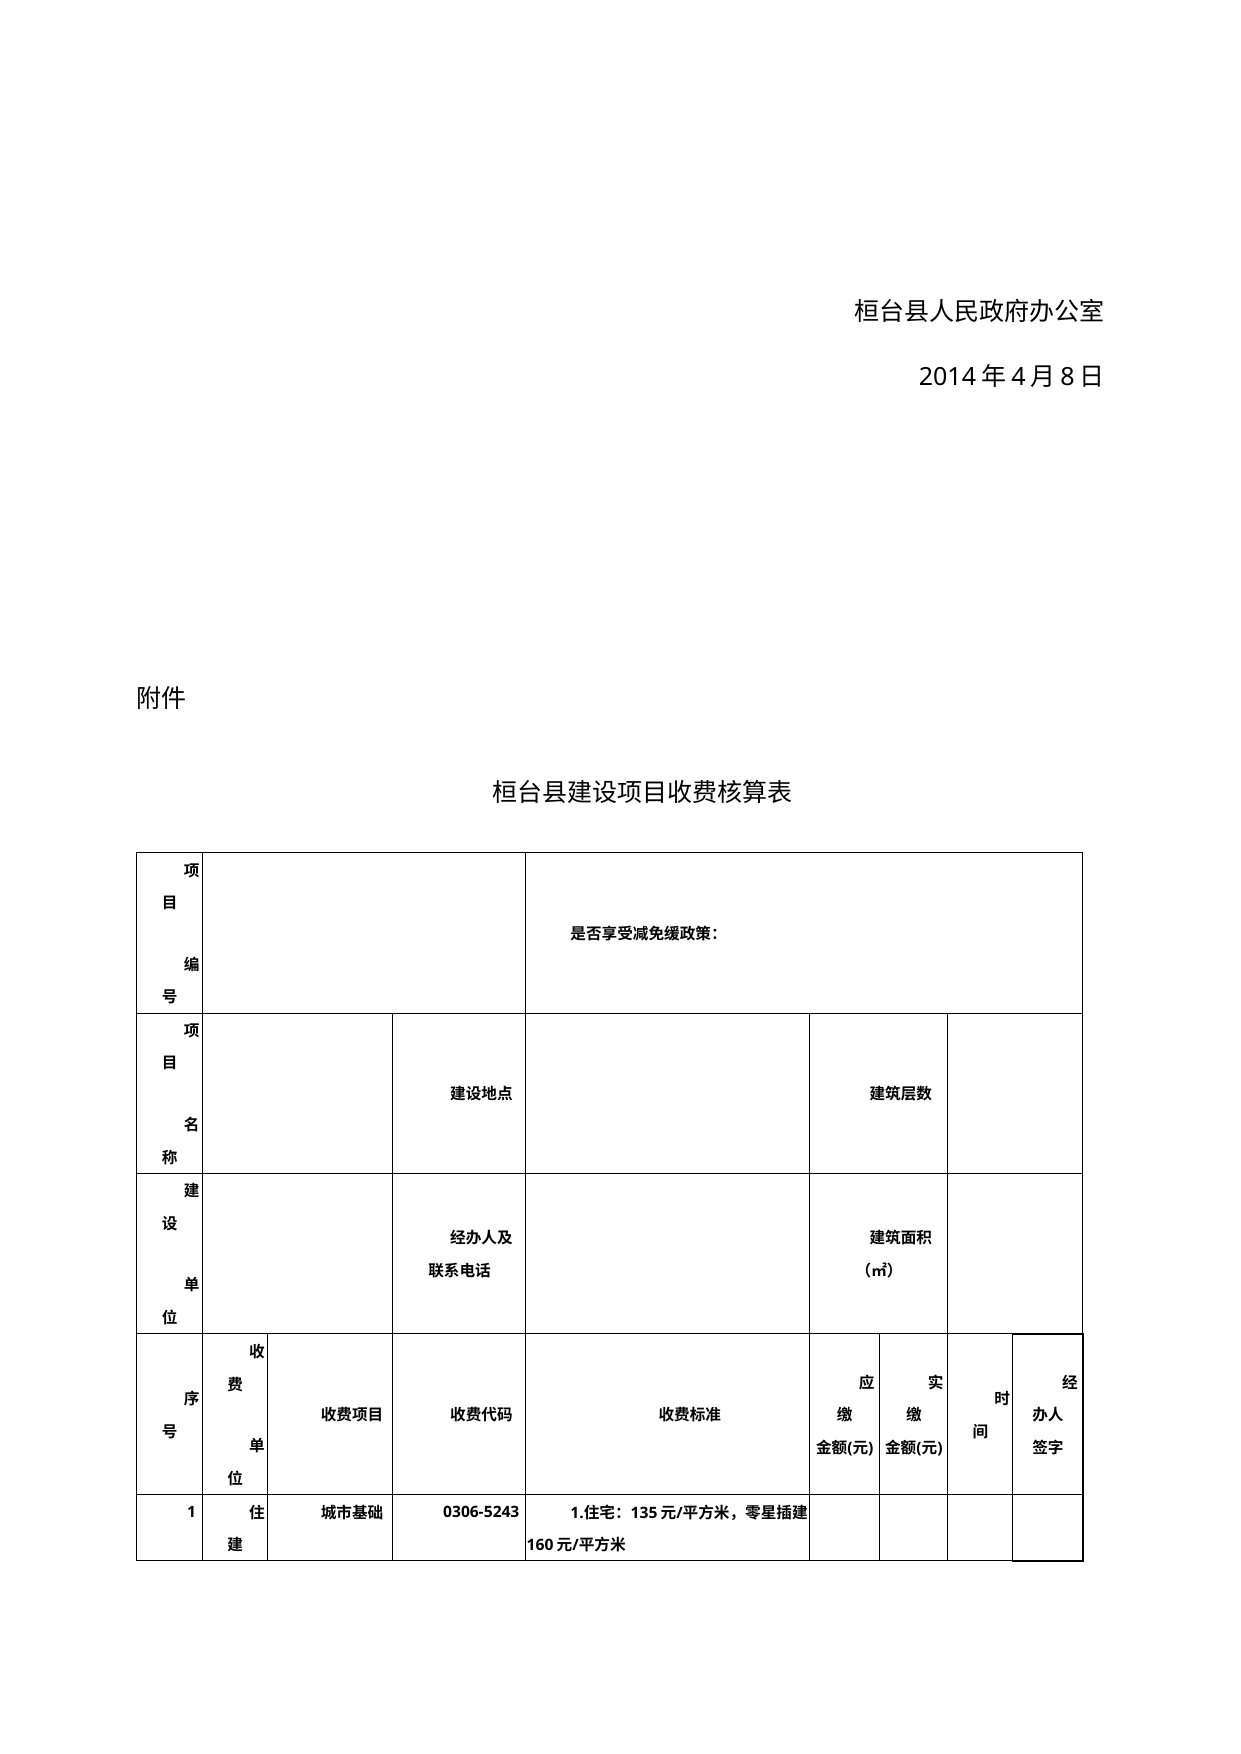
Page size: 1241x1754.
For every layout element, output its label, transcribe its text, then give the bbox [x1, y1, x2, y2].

table_cell 实缴 金额(元) [880, 1334, 947, 1493]
table_cell 住 建 局 [203, 1495, 267, 1560]
table_cell [203, 1014, 392, 1173]
table_cell 应缴 金额(元) [810, 1334, 879, 1493]
table_cell [880, 1495, 947, 1560]
table_cell 时间 [948, 1334, 1012, 1493]
table_cell [203, 1174, 392, 1333]
table_cell 建设地点 [393, 1014, 525, 1173]
table_cell 1 [137, 1495, 202, 1560]
text 附件 [136, 664, 1104, 729]
table_header 是否享受减免缓政策： [526, 853, 1082, 1012]
table_cell 城市基础 设施配套费 [268, 1495, 392, 1560]
table_cell 收费代码 [393, 1334, 525, 1493]
table_cell 建设 单位 [137, 1174, 202, 1333]
table_cell [1013, 1495, 1082, 1560]
table_header 项目 编号 [137, 853, 202, 1012]
table_cell 序号 [137, 1334, 202, 1493]
table_cell 收费 单位 [203, 1334, 267, 1493]
table_cell [526, 1174, 809, 1333]
table_cell 经办人及 联系电话 [393, 1174, 525, 1333]
table_cell 建筑面积（㎡） [810, 1174, 947, 1333]
table_cell [810, 1495, 879, 1560]
text 桓台县建设项目收费核算表 [136, 758, 1104, 823]
text 桓台县人民政府办公室 [136, 277, 1104, 342]
table_cell 建筑层数 [810, 1014, 947, 1173]
table_cell [526, 1014, 809, 1173]
table_cell [948, 1495, 1012, 1560]
table_cell 收费项目 [268, 1334, 392, 1493]
table_cell 0306-5243 [393, 1495, 525, 1560]
table_cell [948, 1174, 1082, 1333]
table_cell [526, 1495, 809, 1560]
text 2014年4月8日 [136, 342, 1104, 407]
table_header [203, 853, 525, 1012]
table_cell 收费标准 [526, 1334, 809, 1493]
table_cell [948, 1014, 1082, 1173]
table_cell 项目 名称 [137, 1014, 202, 1173]
table_cell 经办人 签字 [1013, 1335, 1082, 1493]
